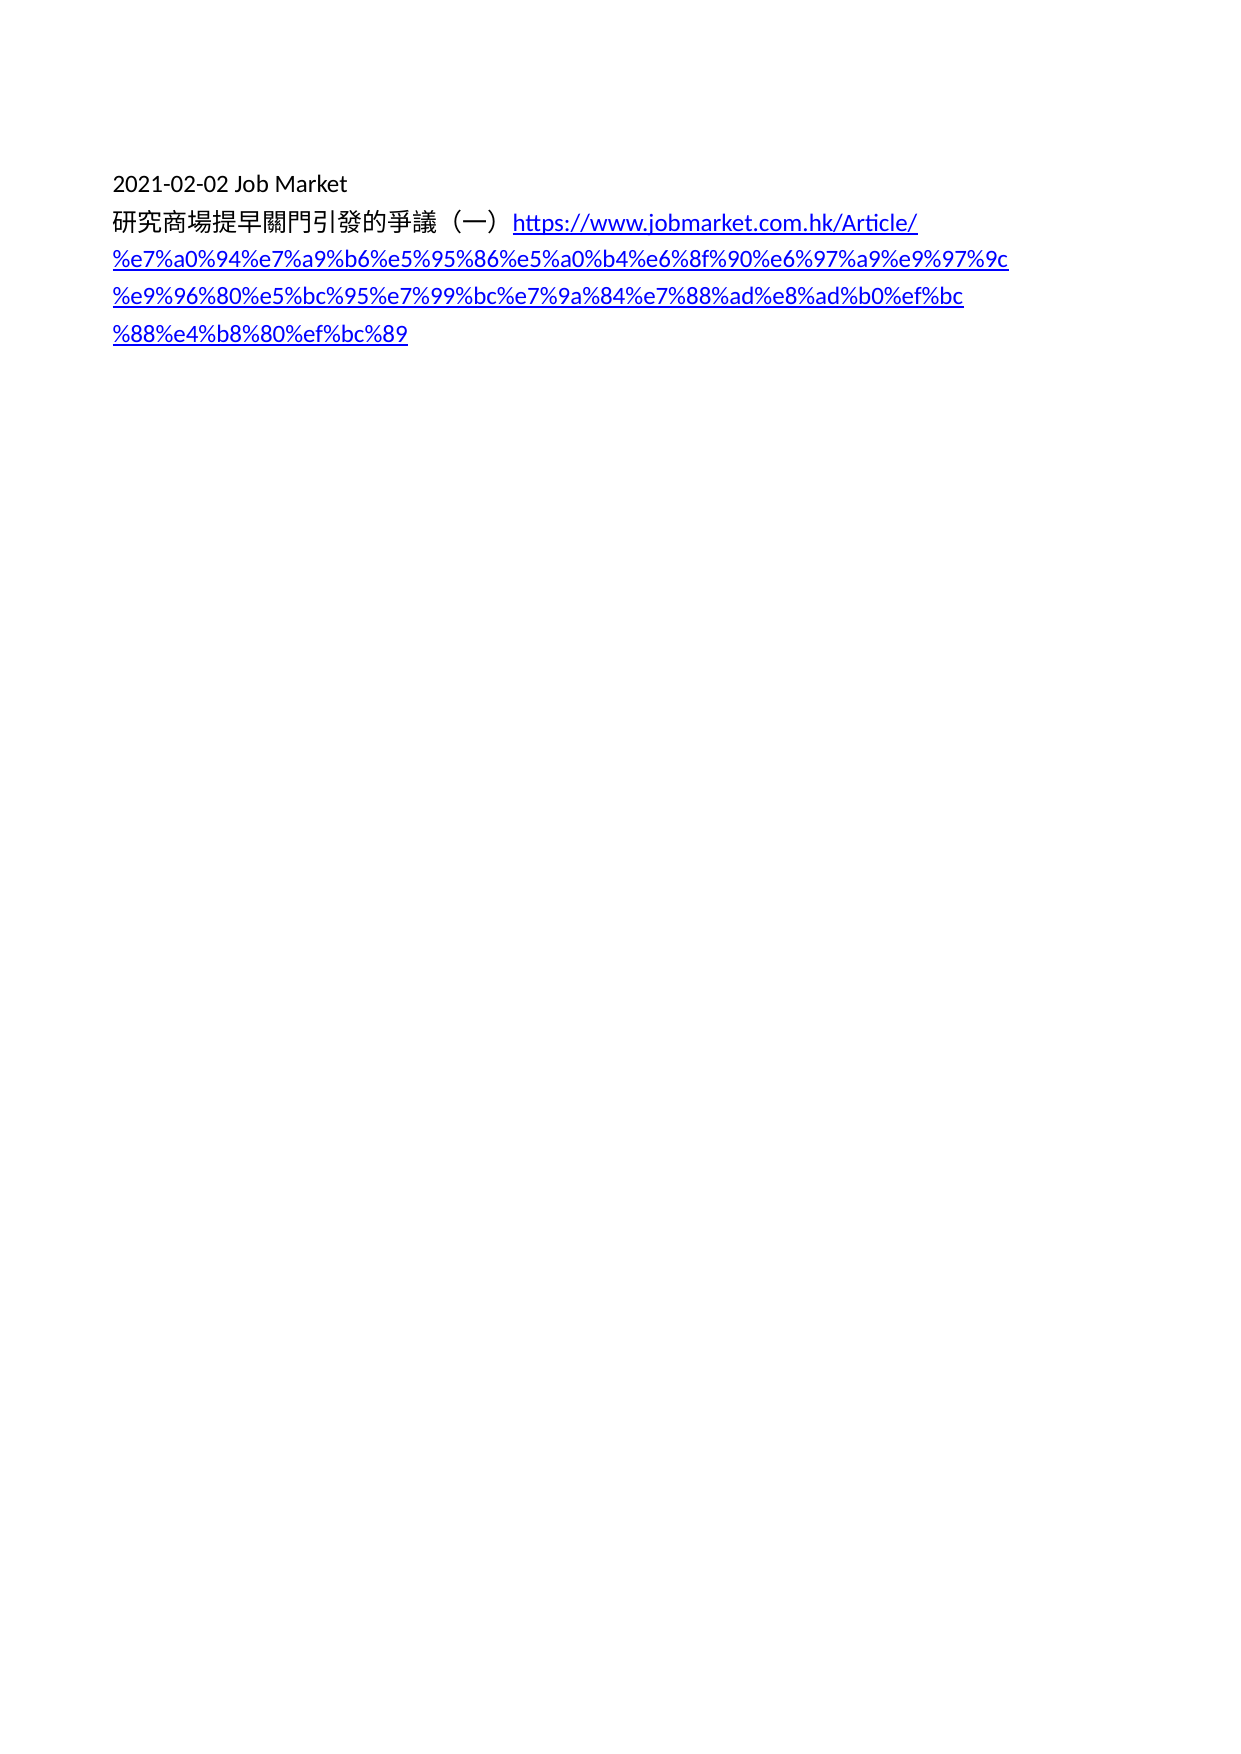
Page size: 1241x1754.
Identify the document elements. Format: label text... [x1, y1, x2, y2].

text 研究商場提早關門引發的爭議（一）https://www.jobmarket.com.hk/Article/%e7%a0%94%e7%a9%b6%e5%95%86%e5%a0%b4%e6%8f%90%e6%97%a9%e9%97%9c%e9%96%80%e5%bc%95%e7%99%bc%e7%9a%84%e7%88%ad%e8%ad%b0%ef%bc%88%e4%b8%80%ef%bc%89 [112, 202, 1128, 352]
text 2021-02-02 Job Market [112, 164, 1128, 202]
